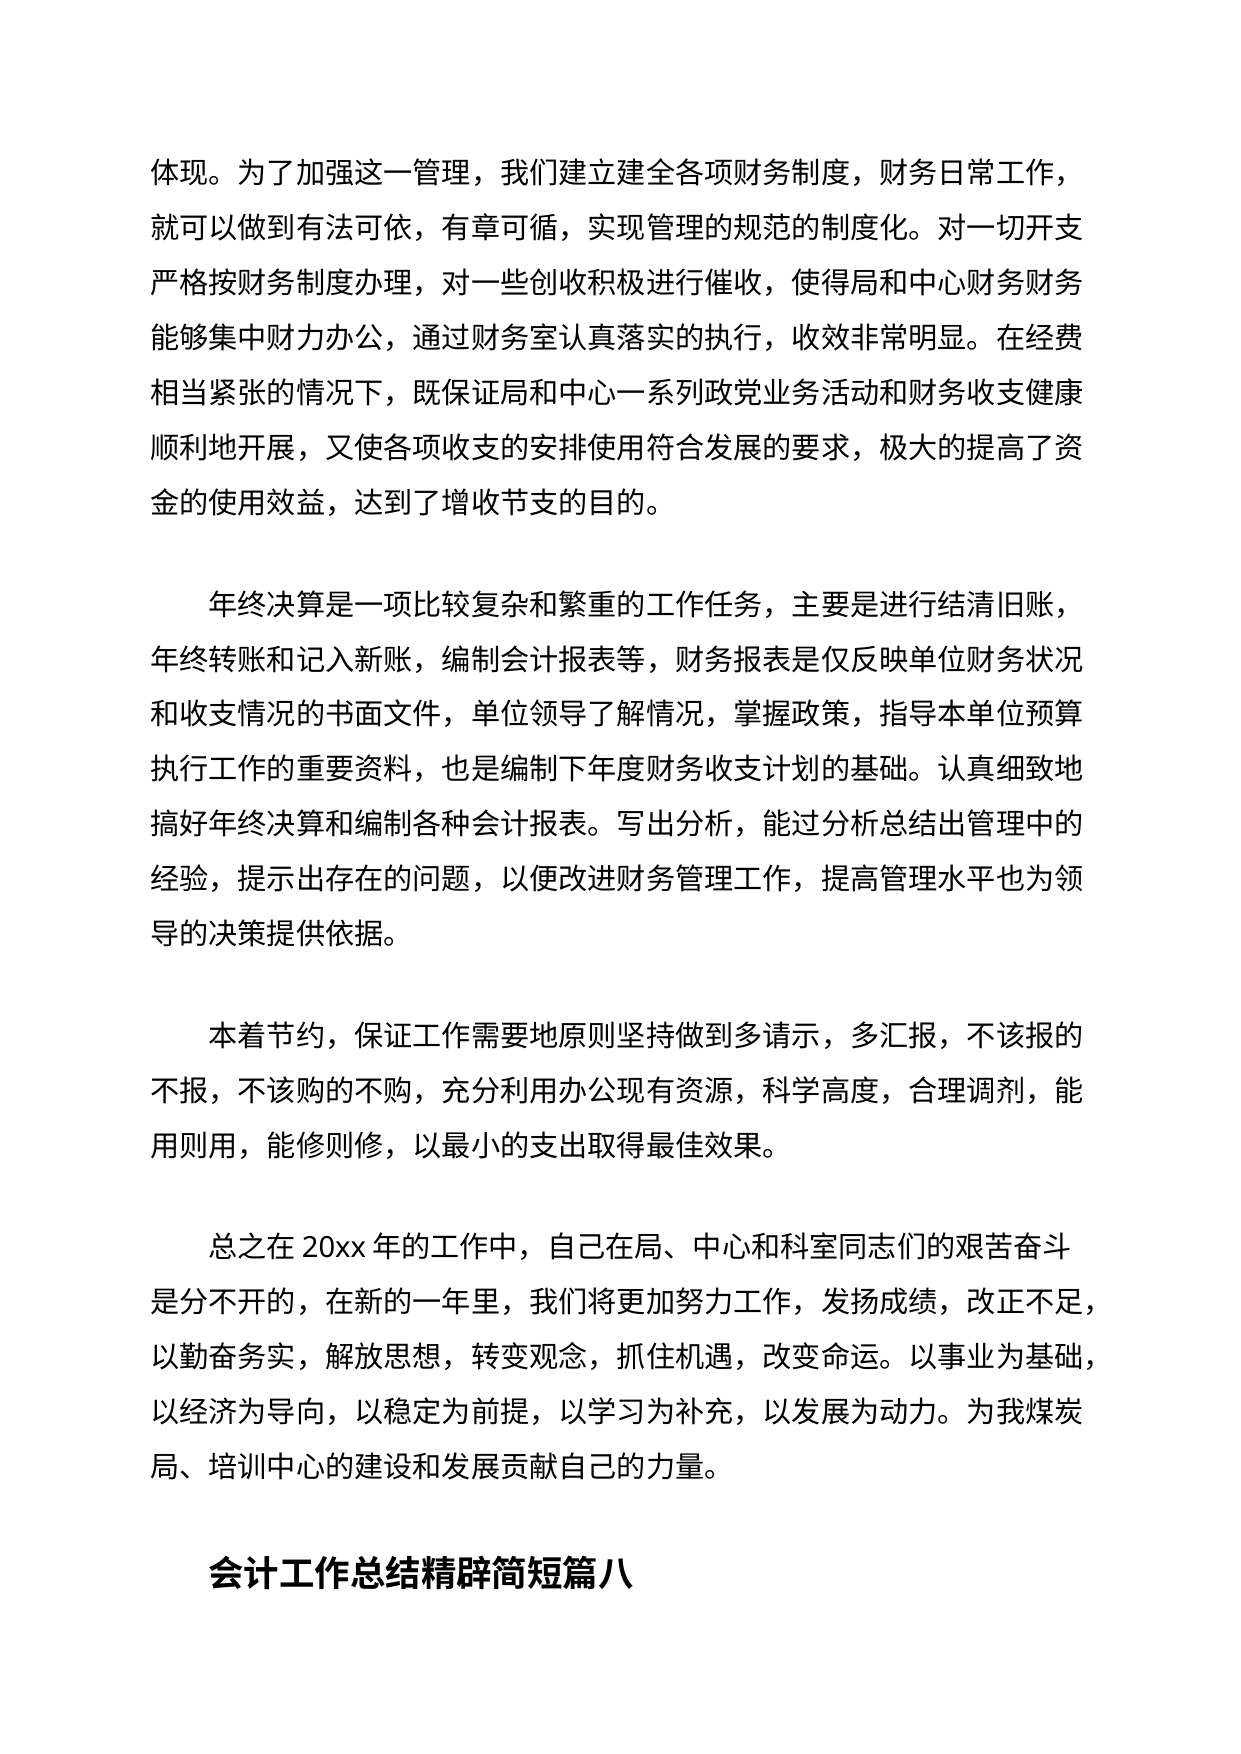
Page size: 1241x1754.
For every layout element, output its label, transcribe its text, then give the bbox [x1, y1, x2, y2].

text 年终决算是一项比较复杂和繁重的工作任务，主要是进行结清旧账，年终转账和记入新账，编制会计报表等，财务报表是仅反映单位财务状况和收支情况的书面文件，单位领导了解情况，掌握政策，指导本单位预算执行工作的重要资料，也是编制下年度财务收支计划的基础。认真细致地搞好年终决算和编制各种会计报表。写出分析，能过分析总结出管理中的经验，提示出存在的问题，以便改进财务管理工作，提高管理水平也为领导的决策提供依据。 [150, 581, 1090, 953]
text 会计工作总结精辟简短篇八 [150, 1545, 1090, 1597]
text 本着节约，保证工作需要地原则坚持做到多请示，多汇报，不该报的不报，不该购的不购，充分利用办公现有资源，科学高度，合理调剂，能用则用，能修则修，以最小的支出取得最佳效果。 [150, 1012, 1090, 1164]
text 总之在20xx年的工作中，自己在局、中心和科室同志们的艰苦奋斗是分不开的，在新的一年里，我们将更加努力工作，发扬成绩，改正不足，以勤奋务实，解放思想，转变观念，抓住机遇，改变命运。以事业为基础，以经济为导向，以稳定为前提，以学习为补充，以发展为动力。为我煤炭局、培训中心的建设和发展贡献自己的力量。 [150, 1224, 1090, 1486]
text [150, 150, 1090, 522]
